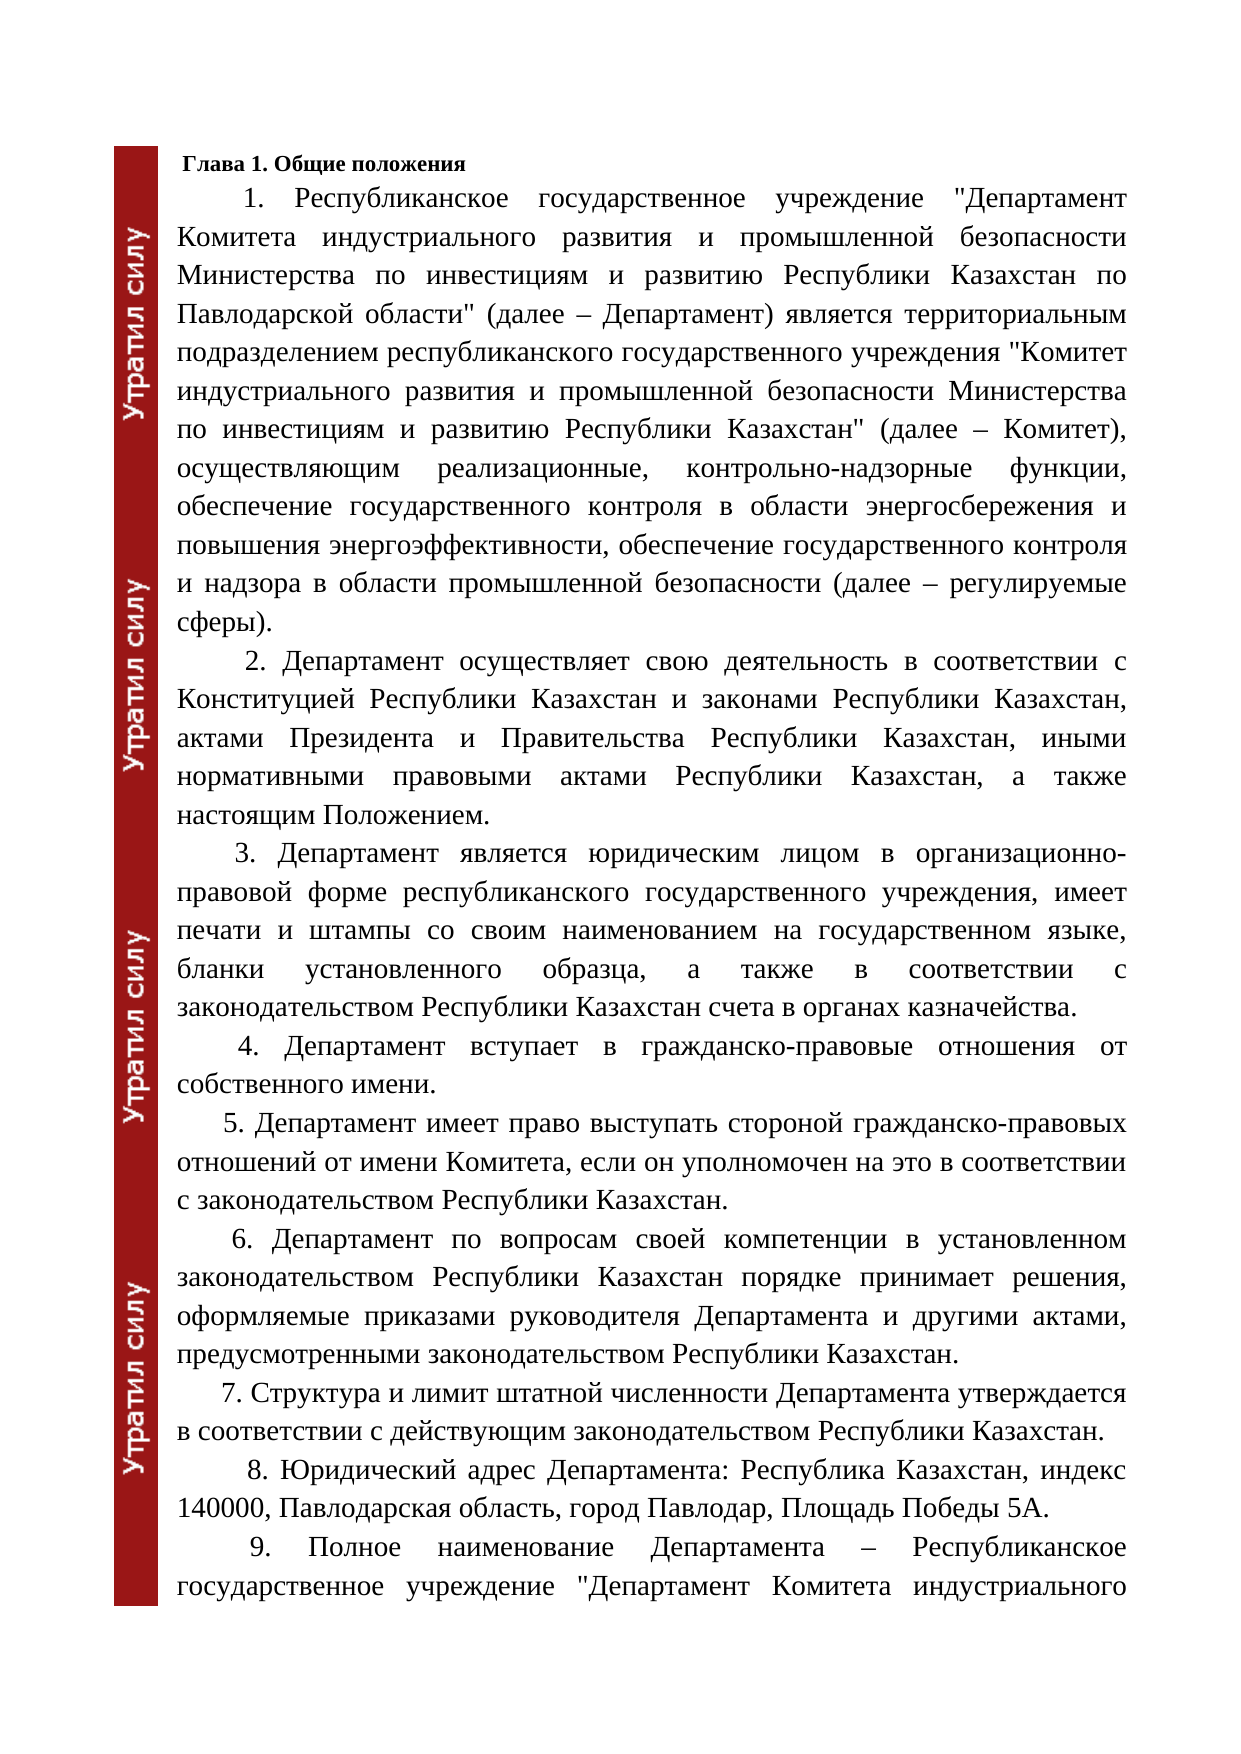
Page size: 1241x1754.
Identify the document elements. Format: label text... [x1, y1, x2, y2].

text 3. Департамент является юридическим лицом в организационно-правовой форме республиканского государственного учреждения, имеет печати и штампы со своим наименованием на государственном языке, бланки установленного образца, а также в соответствии с законодательством Республики Казахстан счета в органах казначейства. [112, 835, 1128, 1023]
text 1. Республиканское государственное учреждение "Департамент Комитета индустриального развития и промышленной безопасности Министерства по инвестициям и развитию Республики Казахстан по Павлодарской области" (далее – Департамент) является территориальным подразделением республиканского государственного учреждения "Комитет индустриального развития и промышленной безопасности Министерства по инвестициям и развитию Республики Казахстан" (далее – Комитет), осуществляющим реализационные, контрольно-надзорные функции, обеспечение государственного контроля в области энергосбережения и повышения энергоэффективности, обеспечение государственного контроля и надзора в области промышленной безопасности (далее – регулируемые сферы). [112, 180, 1128, 638]
picture [114, 1100, 158, 1105]
picture [114, 1601, 158, 1606]
text 7. Структура и лимит штатной численности Департамента утверждается в соответствии с действующим законодательством Республики Казахстан. [112, 1375, 1128, 1447]
text 4. Департамент вступает в гражданско-правовые отношения от собственного имени. [112, 1028, 1128, 1100]
picture [114, 146, 158, 150]
picture [114, 176, 158, 180]
text 8. Юридический адрес Департамента: Республика Казахстан, индекс 140000, Павлодарская область, город Павлодар, Площадь Победы 5А. [112, 1452, 1128, 1524]
text 2. Департамент осуществляет свою деятельность в соответствии с Конституцией Республики Казахстан и законами Республики Казахстан, актами Президента и Правительства Республики Казахстан, иными нормативными правовыми актами Республики Казахстан, а также настоящим Положением. [112, 643, 1128, 830]
text 5. Департамент имеет право выступать стороной гражданско-правовых отношений от имени Комитета, если он уполномочен на это в соответствии с законодательством Республики Казахстан. [112, 1105, 1128, 1216]
picture [114, 1447, 158, 1452]
text 6. Департамент по вопросам своей компетенции в установленном законодательством Республики Казахстан порядке принимает решения, оформляемые приказами руководителя Департамента и другими актами, предусмотренными законодательством Республики Казахстан. [112, 1221, 1128, 1370]
text Глава 1. Общие положения [112, 150, 1128, 176]
picture [114, 638, 158, 643]
picture [114, 1216, 158, 1221]
picture [114, 1023, 158, 1028]
picture [114, 1370, 158, 1375]
picture [114, 830, 158, 835]
picture [114, 1524, 158, 1529]
